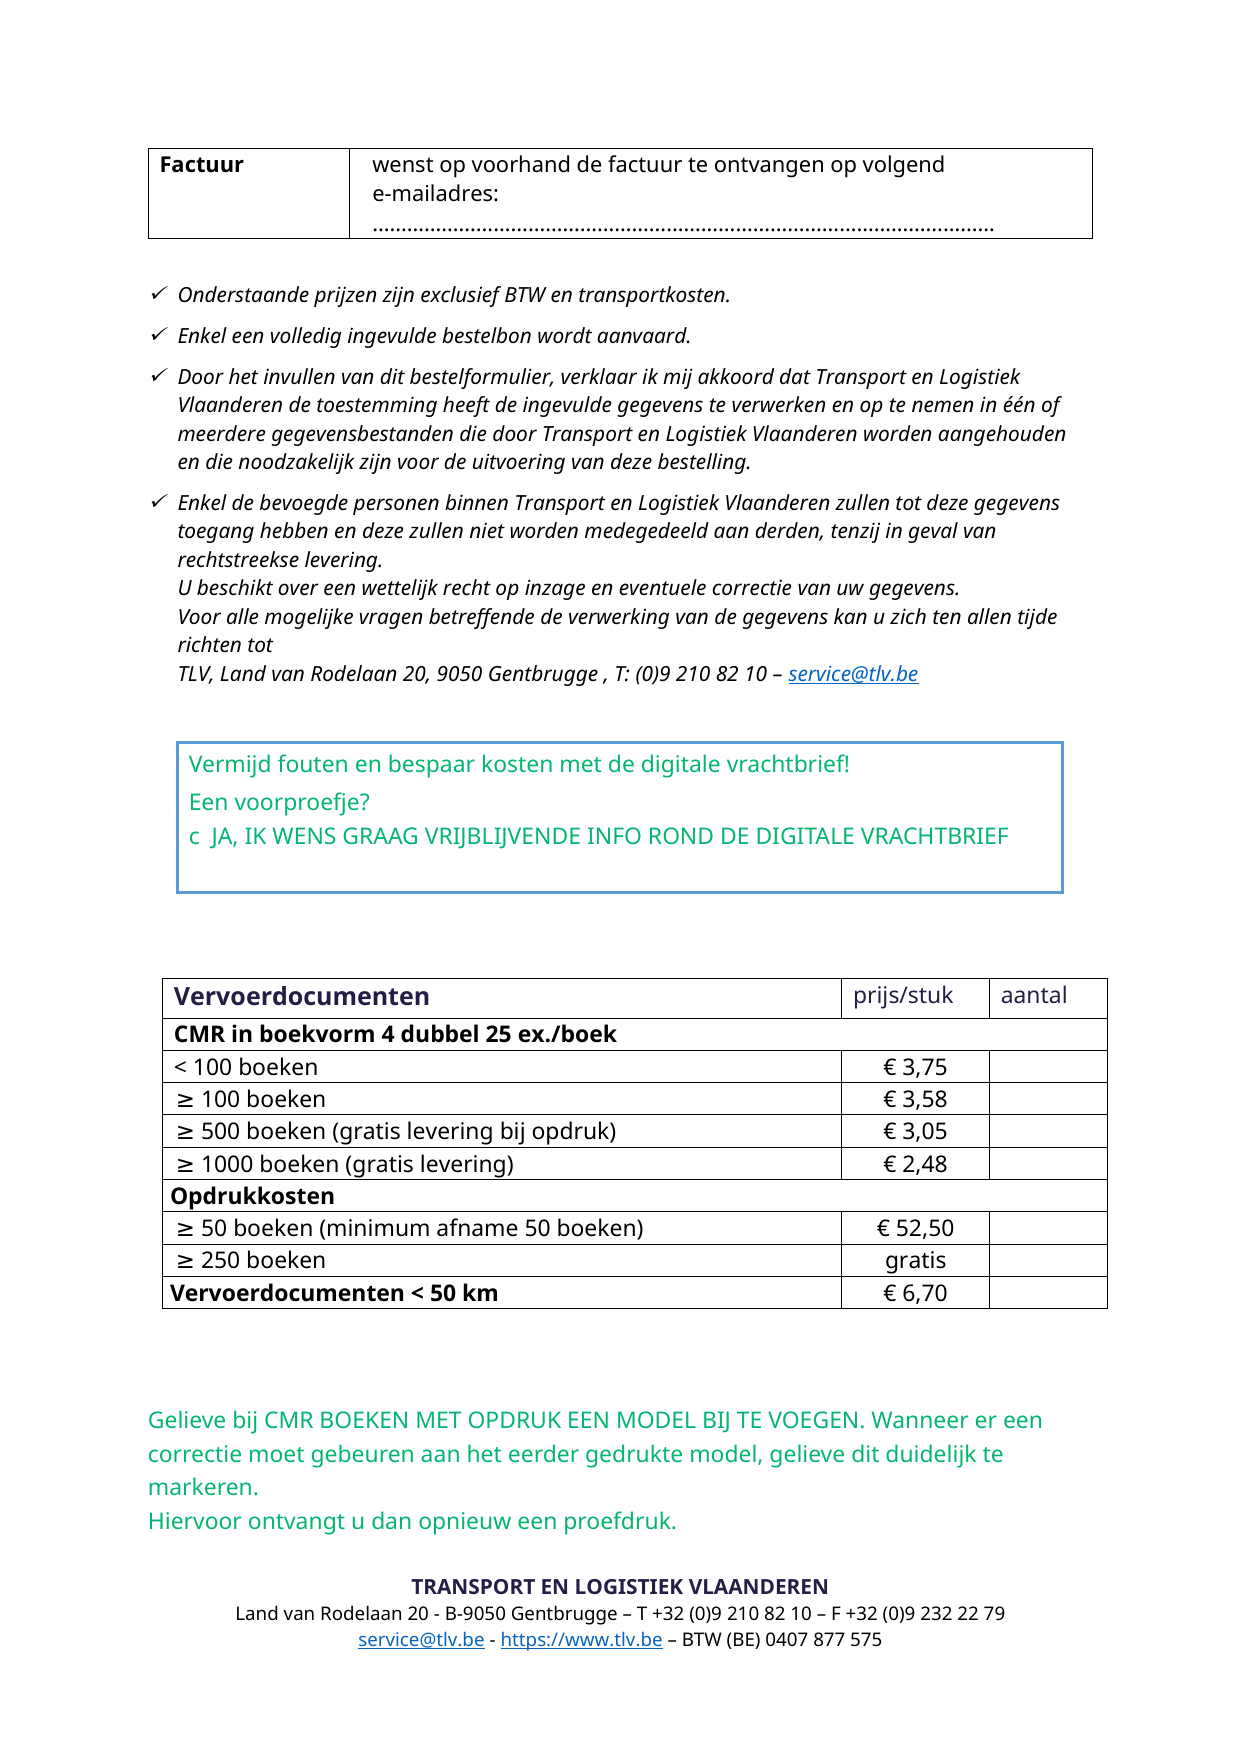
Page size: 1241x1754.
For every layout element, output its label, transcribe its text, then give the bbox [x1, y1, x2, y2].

table_header aantal [990, 979, 1107, 1017]
table_header Vermijd fouten en bespaar kosten met de digitale vrachtbrief! Een voorproefje? c JA, IK WENS GRAAG VRIJBLIJVENDE INFO ROND DE DIGITALE VRACHTBRIEF [179, 744, 1061, 891]
table_header [990, 1083, 1107, 1114]
table_cell € 6,70 [842, 1277, 989, 1308]
table_header Vervoerdocumenten [163, 979, 841, 1017]
table_cell Vervoerdocumenten < 50 km [163, 1277, 841, 1308]
table_cell ≥ 500 boeken (gratis levering bij opdruk) [163, 1115, 841, 1147]
table_cell < 100 boeken [163, 1051, 841, 1082]
table_cell € 3,05 [842, 1115, 989, 1147]
table_cell ≥ 1000 boeken (gratis levering) [163, 1148, 841, 1179]
list Door het invullen van dit bestelformulier, verklaar ik mij akkoord dat Transport en Logistiek Vlaanderen de toestemming heeft de ingevulde gegevens te verwerken en op te nemen in één of meerdere gegevensbestanden die door Transport en Logistiek Vlaanderen worden aangehouden en die noodzakelijk zijn voor de uitvoering van deze bestelling. [148, 362, 1093, 476]
table_cell [990, 1115, 1107, 1147]
table_cell € 2,48 [842, 1148, 989, 1179]
table_cell [990, 1277, 1107, 1308]
table_cell Factuur [149, 149, 349, 238]
table_cell [990, 1212, 1107, 1243]
table_header ≥ 100 boeken [163, 1083, 841, 1114]
table_cell € 52,50 [842, 1212, 989, 1243]
list Enkel de bevoegde personen binnen Transport en Logistiek Vlaanderen zullen tot deze gegevens toegang hebben en deze zullen niet worden medegedeeld aan derden, tenzij in geval van rechtstreekse levering. U beschikt over een wettelijk recht op inzage en eventuele correctie van uw gegevens. Voor alle mogelijke vragen betreffende de verwerking van de gegevens kan u zich ten allen tijde richten tot TLV, Land van Rodelaan 20, 9050 Gentbrugge , T: (0)9 210 82 10 – service@tlv.be [148, 488, 1093, 687]
table_cell [990, 1148, 1107, 1179]
table_cell wenst op voorhand de factuur te ontvangen op volgend e-mailadres: ……………………………………………………………………………………………… [350, 149, 1092, 238]
table_cell ≥ 50 boeken (minimum afname 50 boeken) [163, 1212, 841, 1243]
table_cell ≥ 250 boeken [163, 1245, 841, 1276]
table_cell € 3,75 [842, 1051, 989, 1082]
table_cell [990, 1051, 1107, 1082]
table_header € 3,58 [842, 1083, 989, 1114]
table_cell CMR in boekvorm 4 dubbel 25 ex./boek [163, 1019, 1107, 1050]
table_cell gratis [842, 1245, 989, 1276]
text Gelieve bij CMR BOEKEN MET OPDRUK EEN MODEL BIJ TE VOEGEN. Wanneer er een correctie moet gebeuren aan het eerder gedrukte model, gelieve dit duidelijk te markeren. Hiervoor ontvangt u dan opnieuw een proefdruk. [148, 1404, 1093, 1536]
list Enkel een volledig ingevulde bestelbon wordt aanvaard. [148, 321, 1093, 349]
table_cell Opdrukkosten [163, 1180, 1107, 1211]
table_header prijs/stuk [842, 979, 989, 1017]
list Onderstaande prijzen zijn exclusief BTW en transportkosten. [148, 280, 1093, 308]
table_cell [990, 1245, 1107, 1276]
